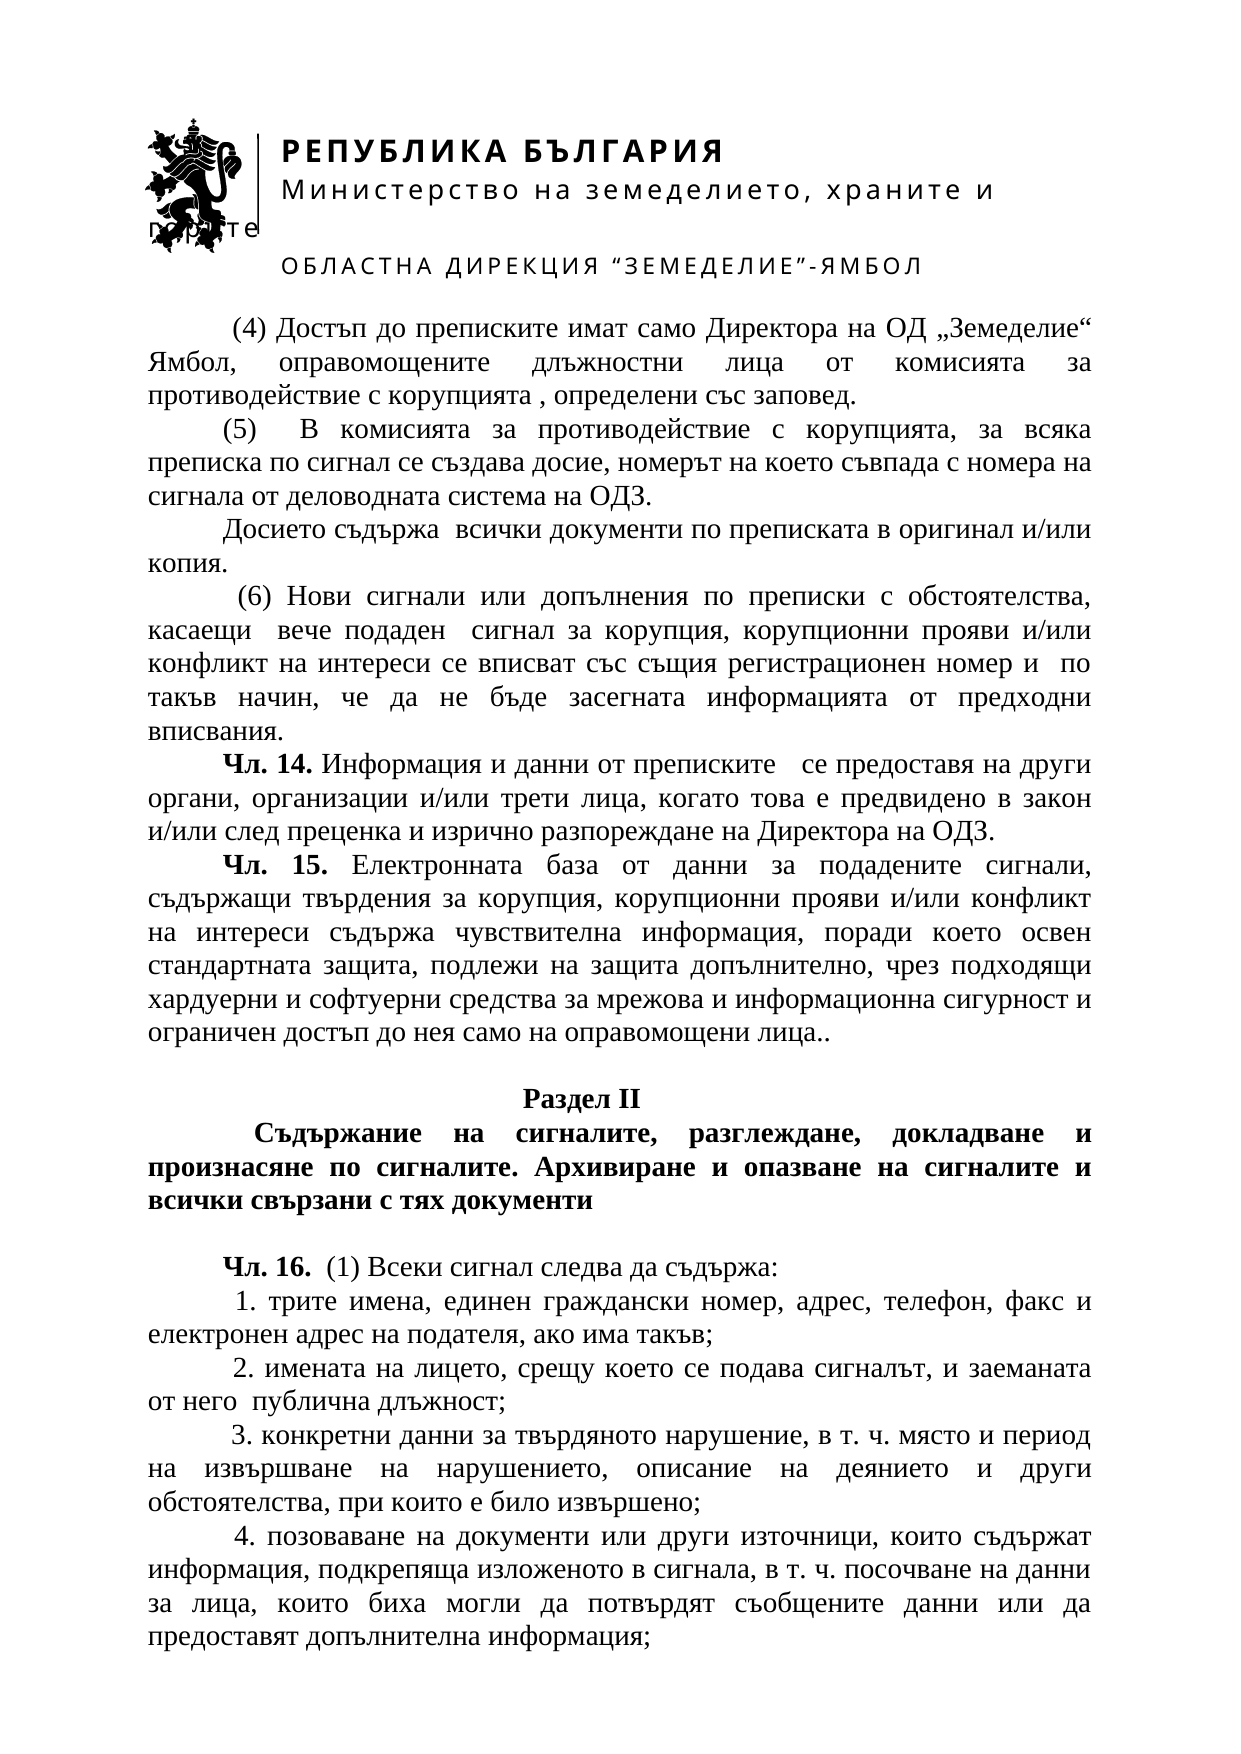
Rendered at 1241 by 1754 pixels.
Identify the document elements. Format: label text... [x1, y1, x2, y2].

text (4) Достъп до преписките имат само Директора на ОД „Земеделие“ Ямбол, оправомощените длъжностни лица от комисията за противодействие с корупцията , определени със заповед. [148, 310, 1093, 411]
text 3. конкретни данни за твърдяното нарушение, в т. ч. място и период на извършване на нарушението, описание на деянието и други обстоятелства, при които е било извършено; [148, 1417, 1093, 1518]
text Досието съдържа всички документи по преписката в оригинал и/или копия. [148, 511, 1093, 578]
text Раздел ІІ [448, 1082, 1093, 1115]
text (5) В комисията за противодействие с корупцията, за всяка преписка по сигнал се създава досие, номерът на което съвпада с номера на сигнала от деловодната система на ОДЗ. [148, 411, 1093, 511]
text Чл. 14. Информация и данни от преписките се предоставя на други органи, организации и/или трети лица, когато това е предвидено в закон и/или след преценка и изрично разпореждане на Директора на ОДЗ. [148, 746, 1093, 847]
text (6) Нови сигнали или допълнения по преписки с обстоятелства, касаещи вече подаден сигнал за корупция, корупционни прояви и/или конфликт на интереси се вписват със същия регистрационен номер и по такъв начин, че да не бъде засегната информацията от предходни вписвания. [148, 578, 1093, 746]
text 4. позоваване на документи или други източници, които съдържат информация, подкрепяща изложеното в сигнала, в т. ч. посочване на данни за лица, които биха могли да потвърдят съобщените данни или да предоставят допълнителна информация; [148, 1518, 1093, 1652]
text Чл. 16. (1) Всеки сигнал следва да съдържа: [148, 1249, 1093, 1283]
text 1. трите имена, единен граждански номер, адрес, телефон, факс и електронен адрес на подателя, ако има такъв; [148, 1283, 1093, 1350]
text Съдържание на сигналите, разглеждане, докладване и произнасяне по сигналите. Архивиране и опазване на сигналите и всички свързани с тях документи [148, 1115, 1093, 1216]
text Чл. 15. Електронната база от данни за подадените сигнали, съдържащи твърдения за корупция, корупционни прояви и/или конфликт на интереси съдържа чувствителна информация, поради което освен стандартната защита, подлежи на защита допълнително, чрез подходящи хардуерни и софтуерни средства за мрежова и информационна сигурност и ограничен достъп до нея само на оправомощени лица.. [148, 847, 1093, 1048]
text 2. имената на лицето, срещу което се подава сигналът, и заеманата от него публична длъжност; [148, 1350, 1093, 1417]
